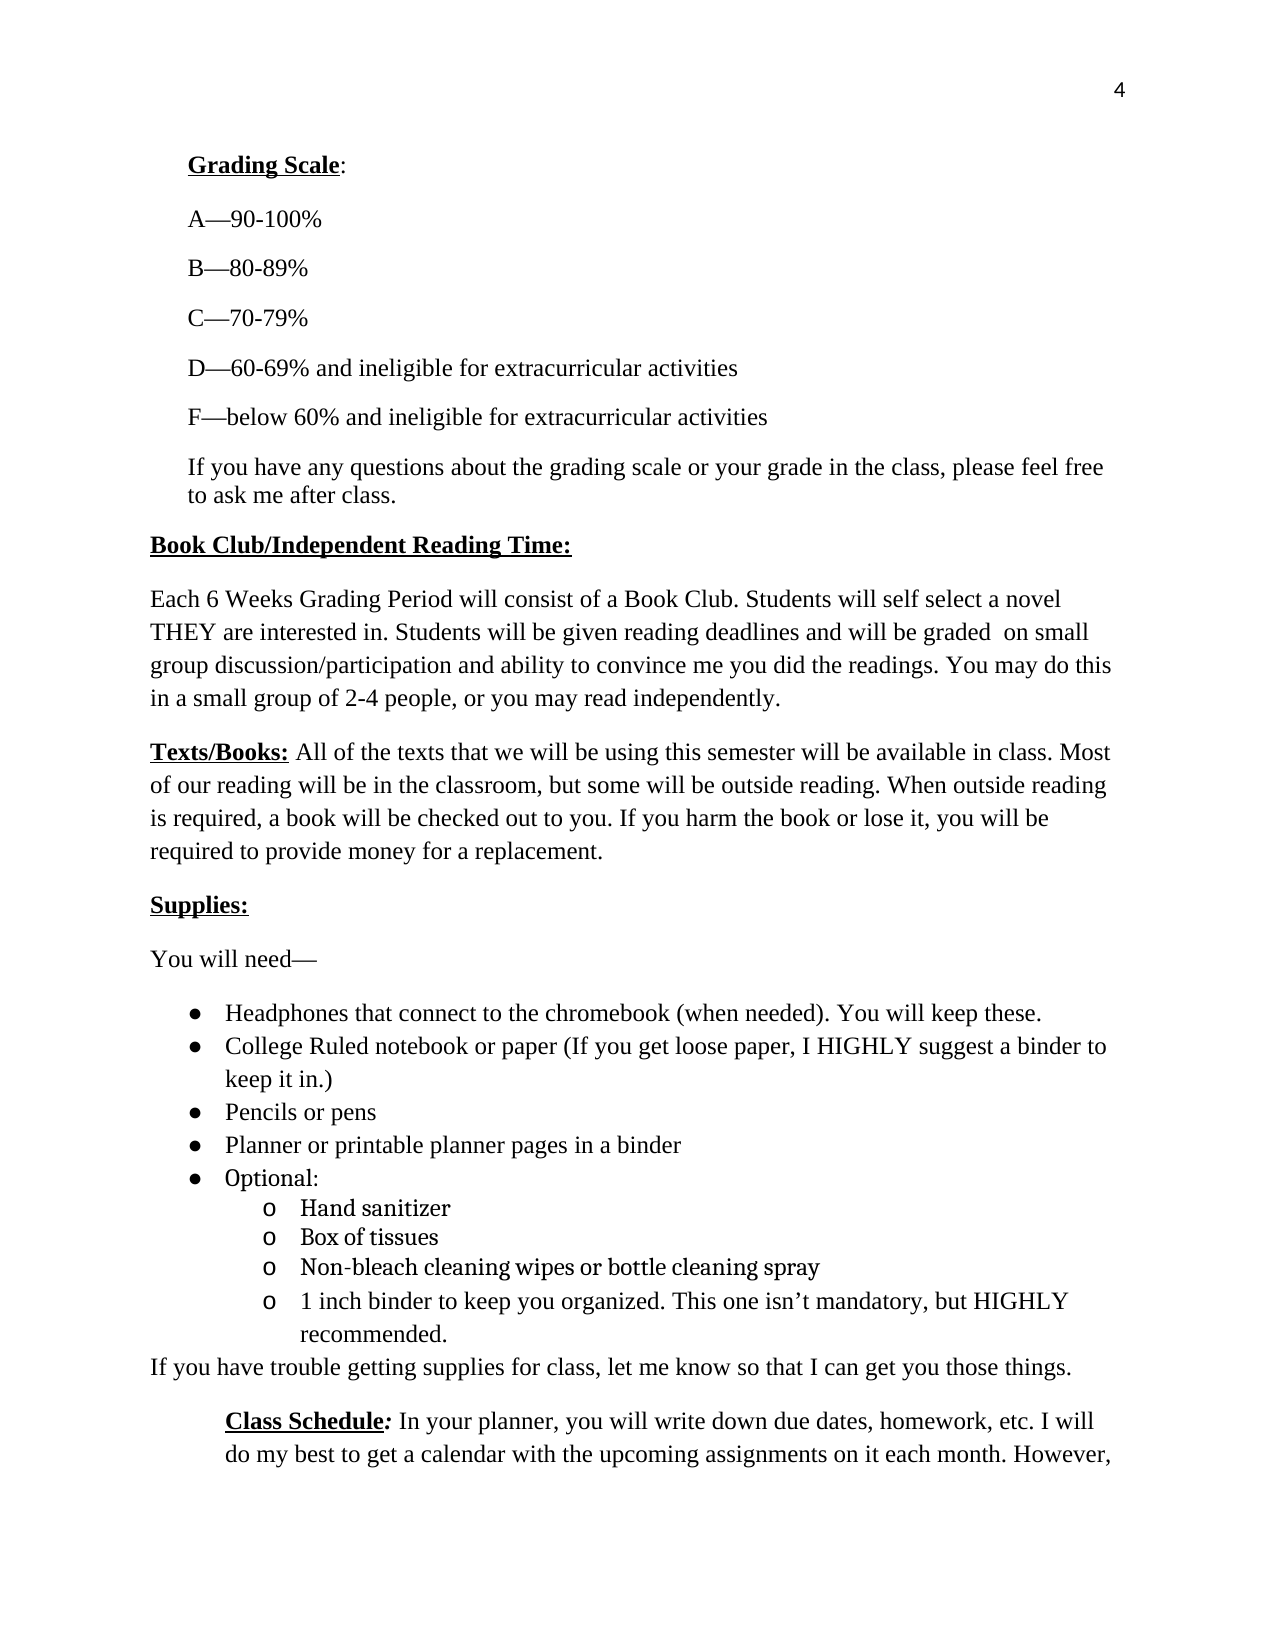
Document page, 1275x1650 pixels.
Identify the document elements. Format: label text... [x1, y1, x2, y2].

text Supplies: [150, 890, 1125, 918]
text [225, 1406, 1125, 1468]
list Box of tissues [262, 1222, 1125, 1252]
text Book Club/Independent Reading Time: [150, 530, 1125, 559]
list Pencils or pens [187, 1097, 1125, 1126]
text D—60-69% and ineligible for extracurricular activities [187, 353, 1125, 381]
text Grading Scale: [187, 150, 1125, 179]
text C—70-79% [187, 303, 1125, 332]
text If you have any questions about the grading scale or your grade in the class, please feel free to ask me after class. [187, 452, 1125, 509]
list Non-bleach cleaning wipes or bottle cleaning spray [262, 1252, 1125, 1282]
text Texts/Books: All of the texts that we will be using this semester will be available in class. Most of our reading will be in the classroom, but some will be outside reading. When outside reading is required, a book will be checked out to you. If you harm the book or lose it, you will be required to provide money for a replacement. [150, 737, 1125, 865]
text You will need— [150, 944, 1125, 972]
list Optional: [187, 1163, 1125, 1193]
list Planner or printable planner pages in a binder [187, 1130, 1125, 1159]
list Hand sanitizer [262, 1193, 1125, 1222]
list College Ruled notebook or paper (If you get loose paper, I HIGHLY suggest a binder to keep it in.) [187, 1031, 1125, 1092]
text A—90-100% [187, 204, 1125, 233]
text B—80-89% [187, 253, 1125, 282]
list 1 inch binder to keep you organized. This one isn’t mandatory, but HIGHLY recommended. [262, 1286, 1125, 1348]
text If you have trouble getting supplies for class, let me know so that I can get you those things. [150, 1352, 1125, 1381]
list Headphones that connect to the chromebook (when needed). You will keep these. [187, 997, 1125, 1026]
text F—below 60% and ineligible for extracurricular activities [187, 402, 1125, 431]
text Each 6 Weeks Grading Period will consist of a Book Club. Students will self select a novel THEY are interested in. Students will be given reading deadlines and will be graded on small group discussion/participation and ability to convince me you did the readings. You may do this in a small group of 2-4 people, or you may read independently. [150, 584, 1125, 712]
